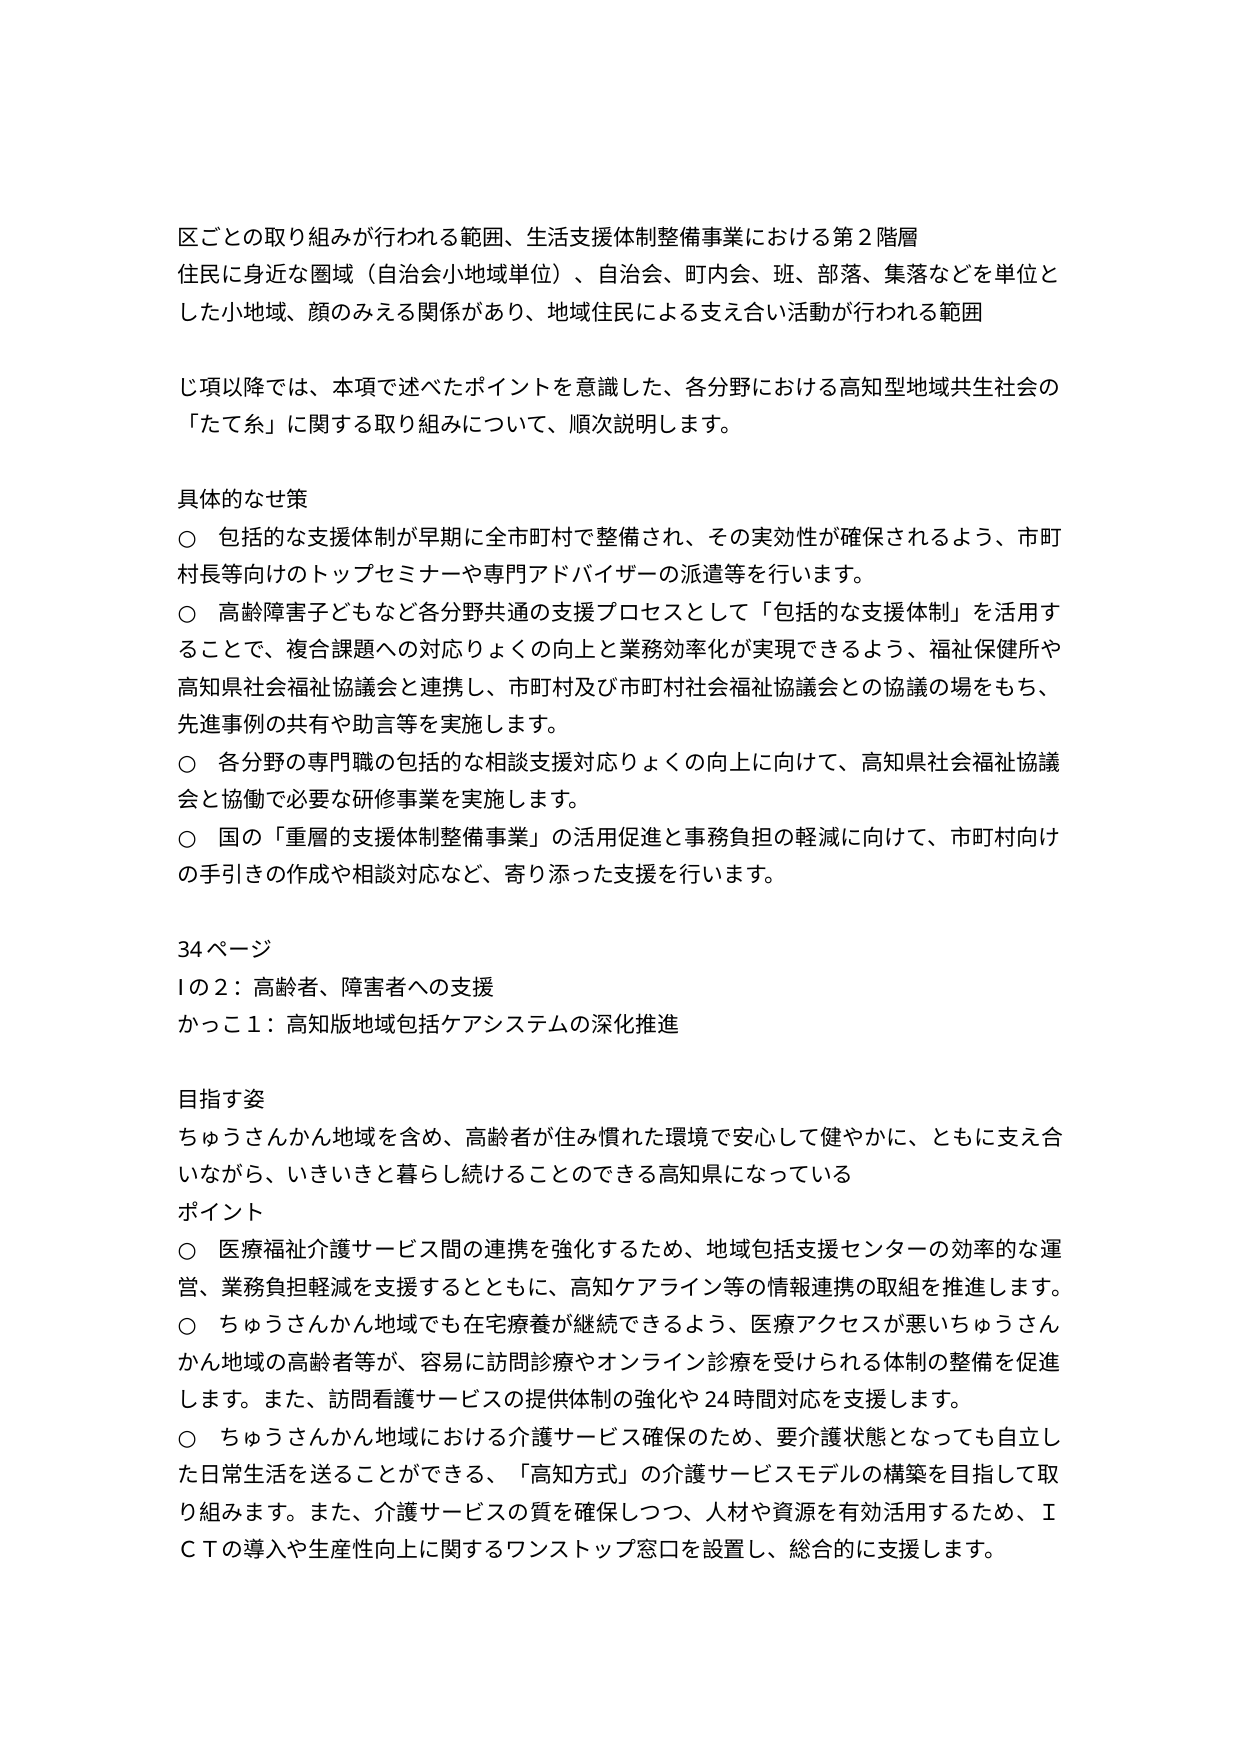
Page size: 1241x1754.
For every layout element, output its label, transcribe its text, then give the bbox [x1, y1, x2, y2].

text じ項以降では、本項で述べたポイントを意識した、各分野における高知型地域共生社会の「たて糸」に関する取り組みについて、順次説明します。 [177, 367, 1063, 442]
text ポイント [177, 1192, 1063, 1229]
text 目指す姿 [177, 1079, 1063, 1117]
text ○ 高齢障害子どもなど各分野共通の支援プロセスとして「包括的な支援体制」を活用することで、複合課題への対応りょくの向上と業務効率化が実現できるよう、福祉保健所や高知県社会福祉協議会と連携し、市町村及び市町村社会福祉協議会との協議の場をもち、先進事例の共有や助言等を実施します。 [177, 592, 1063, 742]
text ○ 国の「重層的支援体制整備事業」の活用促進と事務負担の軽減に向けて、市町村向けの手引きの作成や相談対応など、寄り添った支援を行います。 [177, 817, 1063, 892]
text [177, 217, 1063, 254]
text 具体的なせ策 [177, 479, 1063, 517]
text ○ 包括的な支援体制が早期に全市町村で整備され、その実効性が確保されるよう、市町村長等向けのトップセミナーや専門アドバイザーの派遣等を行います。 [177, 517, 1063, 592]
text 住民に身近な圏域（自治会小地域単位）、自治会、町内会、班、部落、集落などを単位とした小地域、顔のみえる関係があり、地域住民による支え合い活動が行われる範囲 [177, 254, 1063, 329]
text ○ 医療福祉介護サービス間の連携を強化するため、地域包括支援センターの効率的な運営、業務負担軽減を支援するとともに、高知ケアライン等の情報連携の取組を推進します。 [177, 1229, 1063, 1304]
text ○ 各分野の専門職の包括的な相談支援対応りょくの向上に向けて、高知県社会福祉協議会と協働で必要な研修事業を実施します。 [177, 742, 1063, 817]
text ちゅうさんかん地域を含め、高齢者が住み慣れた環境で安心して健やかに、ともに支え合いながら、いきいきと暮らし続けることのできる高知県になっている [177, 1117, 1063, 1192]
text 34ページ [177, 929, 1063, 967]
text ○ ちゅうさんかん地域における介護サービス確保のため、要介護状態となっても自立した日常生活を送ることができる、「高知方式」の介護サービスモデルの構築を目指して取り組みます。また、介護サービスの質を確保しつつ、人材や資源を有効活用するため、ＩＣＴの導入や生産性向上に関するワンストップ窓口を設置し、総合的に支援します。 [177, 1417, 1063, 1567]
text ○ ちゅうさんかん地域でも在宅療養が継続できるよう、医療アクセスが悪いちゅうさんかん地域の高齢者等が、容易に訪問診療やオンライン診療を受けられる体制の整備を促進します。また、訪問看護サービスの提供体制の強化や24時間対応を支援します。 [177, 1304, 1063, 1417]
text Ⅰの２：高齢者、障害者への支援 [177, 967, 1063, 1004]
text かっこ１：高知版地域包括ケアシステムの深化推進 [177, 1004, 1063, 1042]
